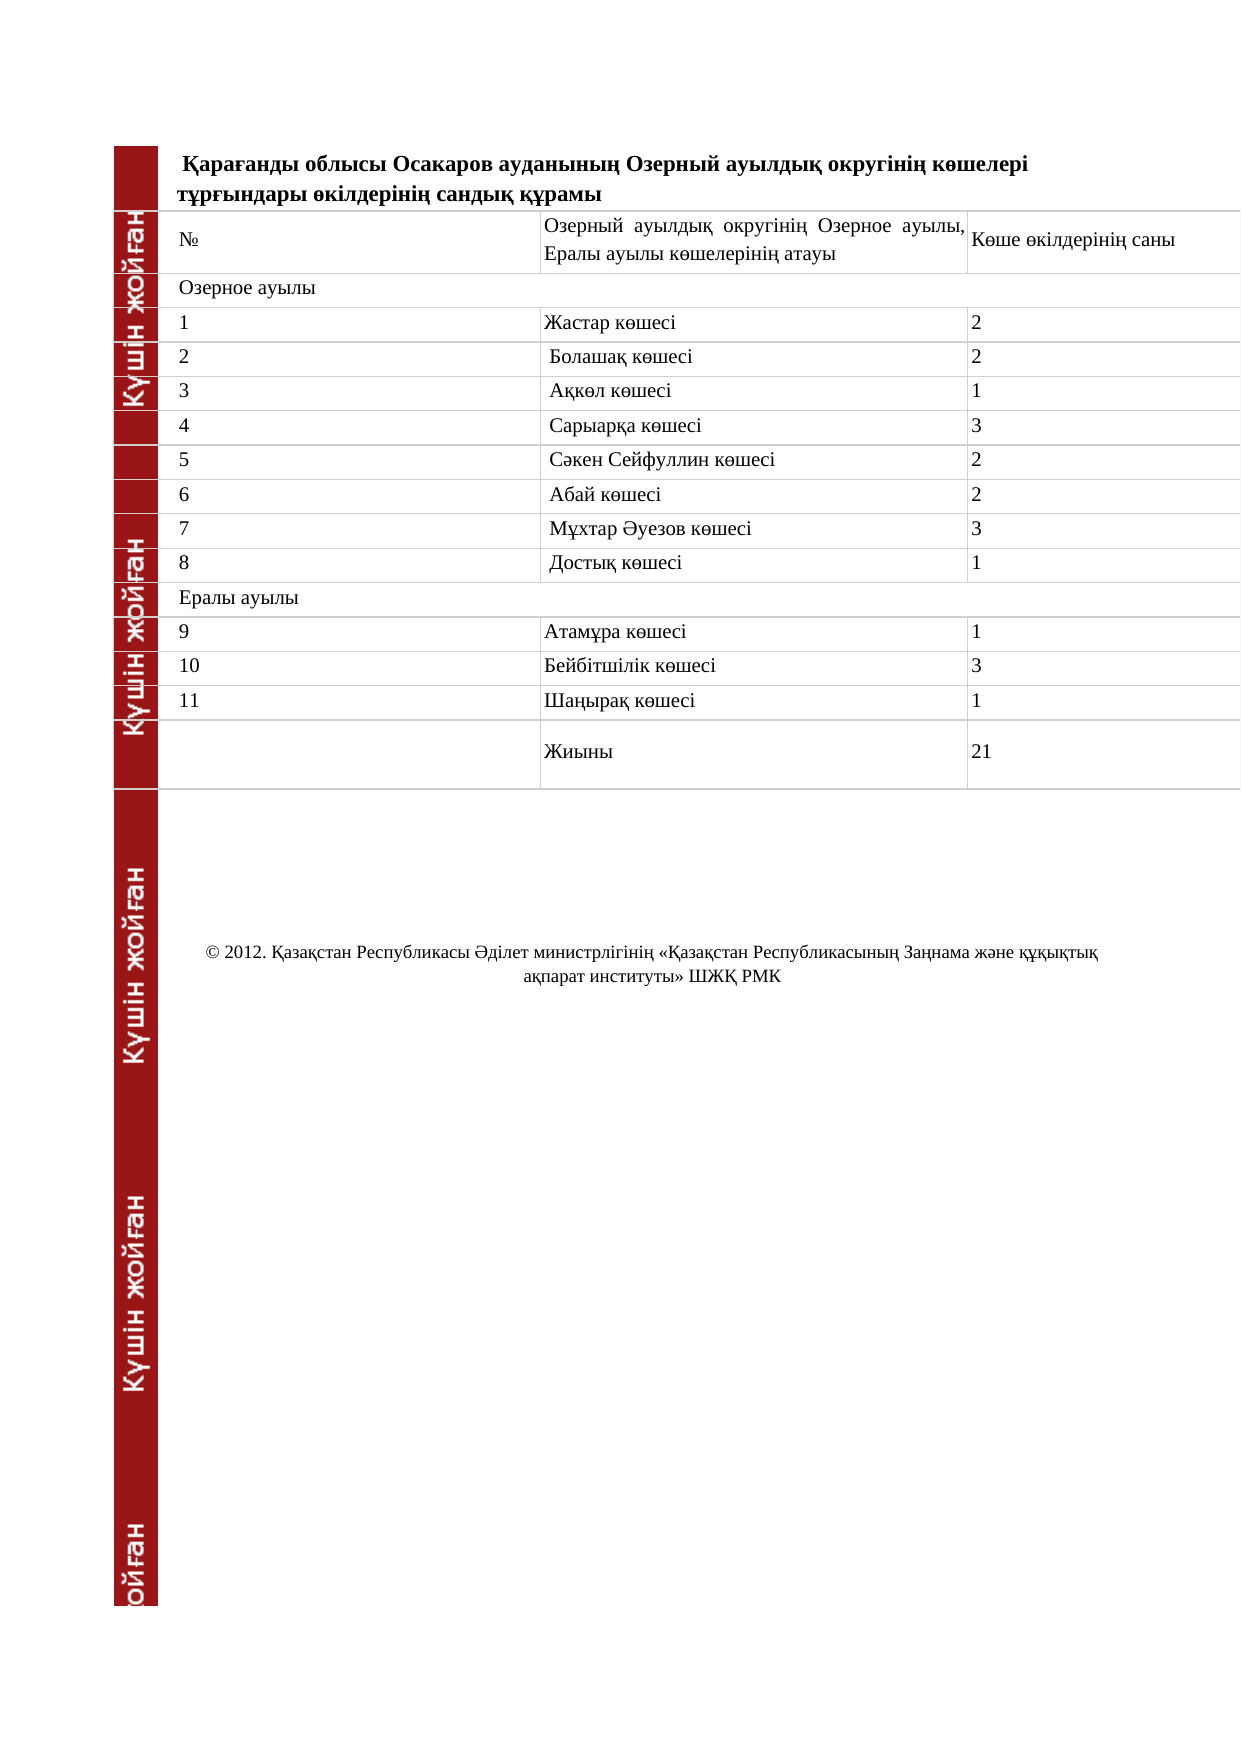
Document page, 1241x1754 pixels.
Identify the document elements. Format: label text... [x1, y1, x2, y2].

table_cell 4 [114, 411, 540, 444]
table_cell 2 [968, 308, 1240, 341]
text © 2012. Қазақстан Республикасы Әділет министрлігінің «Қазақстан Республикасының Заңнама және құқықтық ақпарат институты» ШЖҚ РМК [112, 941, 1128, 987]
table_cell 1 [968, 549, 1240, 582]
table_cell 7 [114, 514, 540, 547]
table_header Көше өкілдерінің саны [968, 212, 1240, 272]
picture [114, 987, 158, 1606]
table_cell Озерное ауылы [114, 274, 1240, 307]
table_cell Мұхтар Әуезов көшесі [541, 514, 967, 547]
table_cell Достық көшесі [541, 549, 967, 582]
table_cell 1 [968, 686, 1240, 719]
table_cell Ералы ауылы [114, 583, 1240, 616]
table_cell 3 [968, 652, 1240, 685]
table_cell 11 [114, 686, 540, 719]
table_cell Атамұра көшесі [541, 618, 967, 651]
table_cell Ақкөл көшесі [541, 377, 967, 410]
table_cell 2 [968, 446, 1240, 479]
table_cell 1 [114, 308, 540, 341]
table_cell 3 [968, 411, 1240, 444]
picture [114, 146, 158, 150]
table_cell 10 [114, 652, 540, 685]
table_cell Бейбітшілік көшесі [541, 652, 967, 685]
table_cell 9 [114, 618, 540, 651]
picture [114, 790, 158, 941]
table_cell Жиыны [541, 721, 967, 788]
table_cell 1 [968, 377, 1240, 410]
table_cell Сарыарқа көшесі [541, 411, 967, 444]
table_cell 2 [968, 343, 1240, 376]
table_cell 5 [114, 446, 540, 479]
table_cell Жастар көшесі [541, 308, 967, 341]
table_cell 3 [968, 514, 1240, 547]
table_cell 21 [968, 721, 1240, 788]
table_cell Шаңырақ көшесі [541, 686, 967, 719]
table_cell 8 [114, 549, 540, 582]
table_cell Болашақ көшесі [541, 343, 967, 376]
text Қарағанды облысы Осакаров ауданының Озерный ауылдық округінің көшелері тұрғындары өкілдерінің сандық құрамы [112, 150, 1128, 207]
table_cell 6 [114, 480, 540, 513]
table_cell Сәкен Сейфуллин көшесі [541, 446, 967, 479]
table_cell 3 [114, 377, 540, 410]
table_cell 2 [968, 480, 1240, 513]
table_header № [114, 212, 540, 272]
table_cell [114, 721, 540, 788]
table_cell 1 [968, 618, 1240, 651]
table_cell 2 [114, 343, 540, 376]
table_cell Абай көшесі [541, 480, 967, 513]
table_header Озерный ауылдық округінің Озерное ауылы, Ералы ауылы көшелерінің атауы [541, 212, 967, 272]
